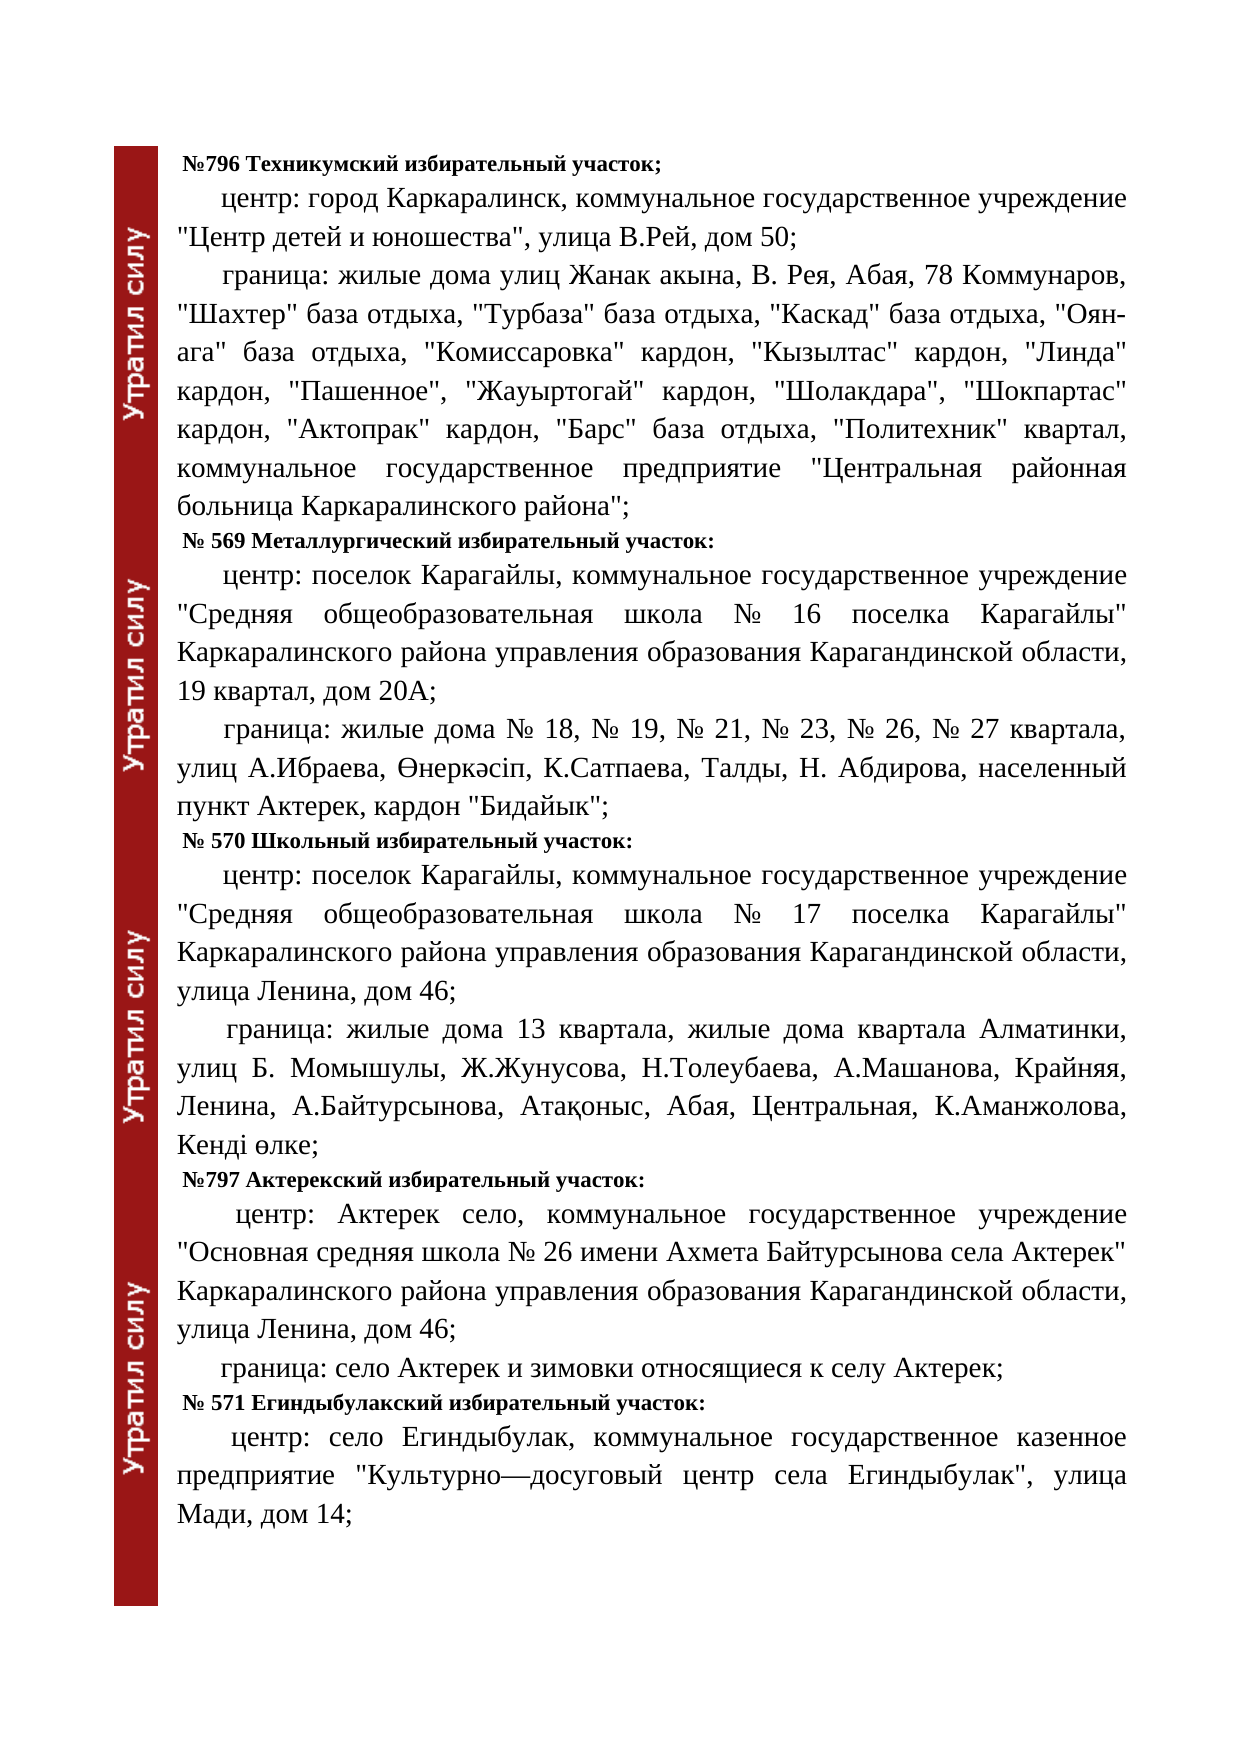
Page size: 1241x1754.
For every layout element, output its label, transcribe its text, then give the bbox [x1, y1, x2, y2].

picture [114, 1383, 158, 1388]
text граница: жилые дома 13 квартала, жилые дома квартала Алматинки, улиц Б. Момышулы, Ж.Жунусова, Н.Толеубаева, А.Машанова, Крайняя, Ленина, А.Байтурсынова, Атақоныс, Абая, Центральная, К.Аманжолова, Кенді өлке; [112, 1011, 1128, 1161]
text центр: город Каркаралинск, коммунальное государственное учреждение "Центр детей и юношества", улица В.Рей, дом 50; [112, 180, 1128, 252]
text центр: поселок Карагайлы, коммунальное государственное учреждение "Средняя общеобразовательная школа № 16 поселка Карагайлы" Каркаралинского района управления образования Карагандинской области, 19 квартал, дом 20А; [112, 557, 1128, 706]
text центр: Актерек село, коммунальное государственное учреждение "Основная средняя школа № 26 имени Ахмета Байтурсынова села Актерек" Каркаралинского района управления образования Карагандинской области, улица Ленина, дом 46; [112, 1196, 1128, 1345]
text граница: жилые дома № 18, № 19, № 21, № 23, № 26, № 27 квартала, улиц А.Ибраева, Өнеркәсіп, К.Сатпаева, Талды, Н. Абдирова, населенный пункт Актерек, кардон "Бидайык"; [112, 711, 1128, 822]
text центр: поселок Карагайлы, коммунальное государственное учреждение "Средняя общеобразовательная школа № 17 поселка Карагайлы" Каркаралинского района управления образования Карагандинской области, улица Ленина, дом 46; [112, 857, 1128, 1006]
picture [114, 522, 158, 527]
picture [114, 853, 158, 857]
text № 569 Металлургический избирательный участок: [112, 527, 1128, 553]
picture [114, 1529, 158, 1606]
picture [114, 1415, 158, 1419]
text граница: жилые дома улиц Жанак акына, В. Рея, Абая, 78 Коммунаров, "Шахтер" база отдыха, "Турбаза" база отдыха, "Каскад" база отдыха, "Оян-ага" база отдыха, "Комиссаровка" кардон, "Кызылтас" кардон, "Линда" кардон, "Пашенное", "Жауыртогай" кардон, "Шолакдара", "Шокпартас" кардон, "Актопрак" кардон, "Барс" база отдыха, "Политехник" квартал, коммунальное государственное предприятие "Центральная районная больница Каркаралинского района"; [112, 257, 1128, 522]
picture [114, 1345, 158, 1350]
text центр: село Егиндыбулак, коммунальное государственное казенное предприятие "Культурно—досуговый центр села Егиндыбулак", улица Мади, дом 14; [112, 1419, 1128, 1529]
picture [114, 252, 158, 257]
picture [114, 706, 158, 711]
text №796 Техникумский избирательный участок; [112, 150, 1128, 176]
text №797 Актерекский избирательный участок: [112, 1166, 1128, 1192]
picture [114, 1006, 158, 1011]
text № 570 Школьный избирательный участок: [112, 827, 1128, 853]
picture [114, 553, 158, 557]
picture [114, 1161, 158, 1166]
picture [114, 822, 158, 827]
picture [114, 1192, 158, 1196]
picture [114, 176, 158, 180]
picture [114, 146, 158, 150]
text № 571 Егиндыбулакский избирательный участок: [112, 1388, 1128, 1415]
text граница: село Актерек и зимовки относящиеся к селу Актерек; [112, 1350, 1128, 1383]
